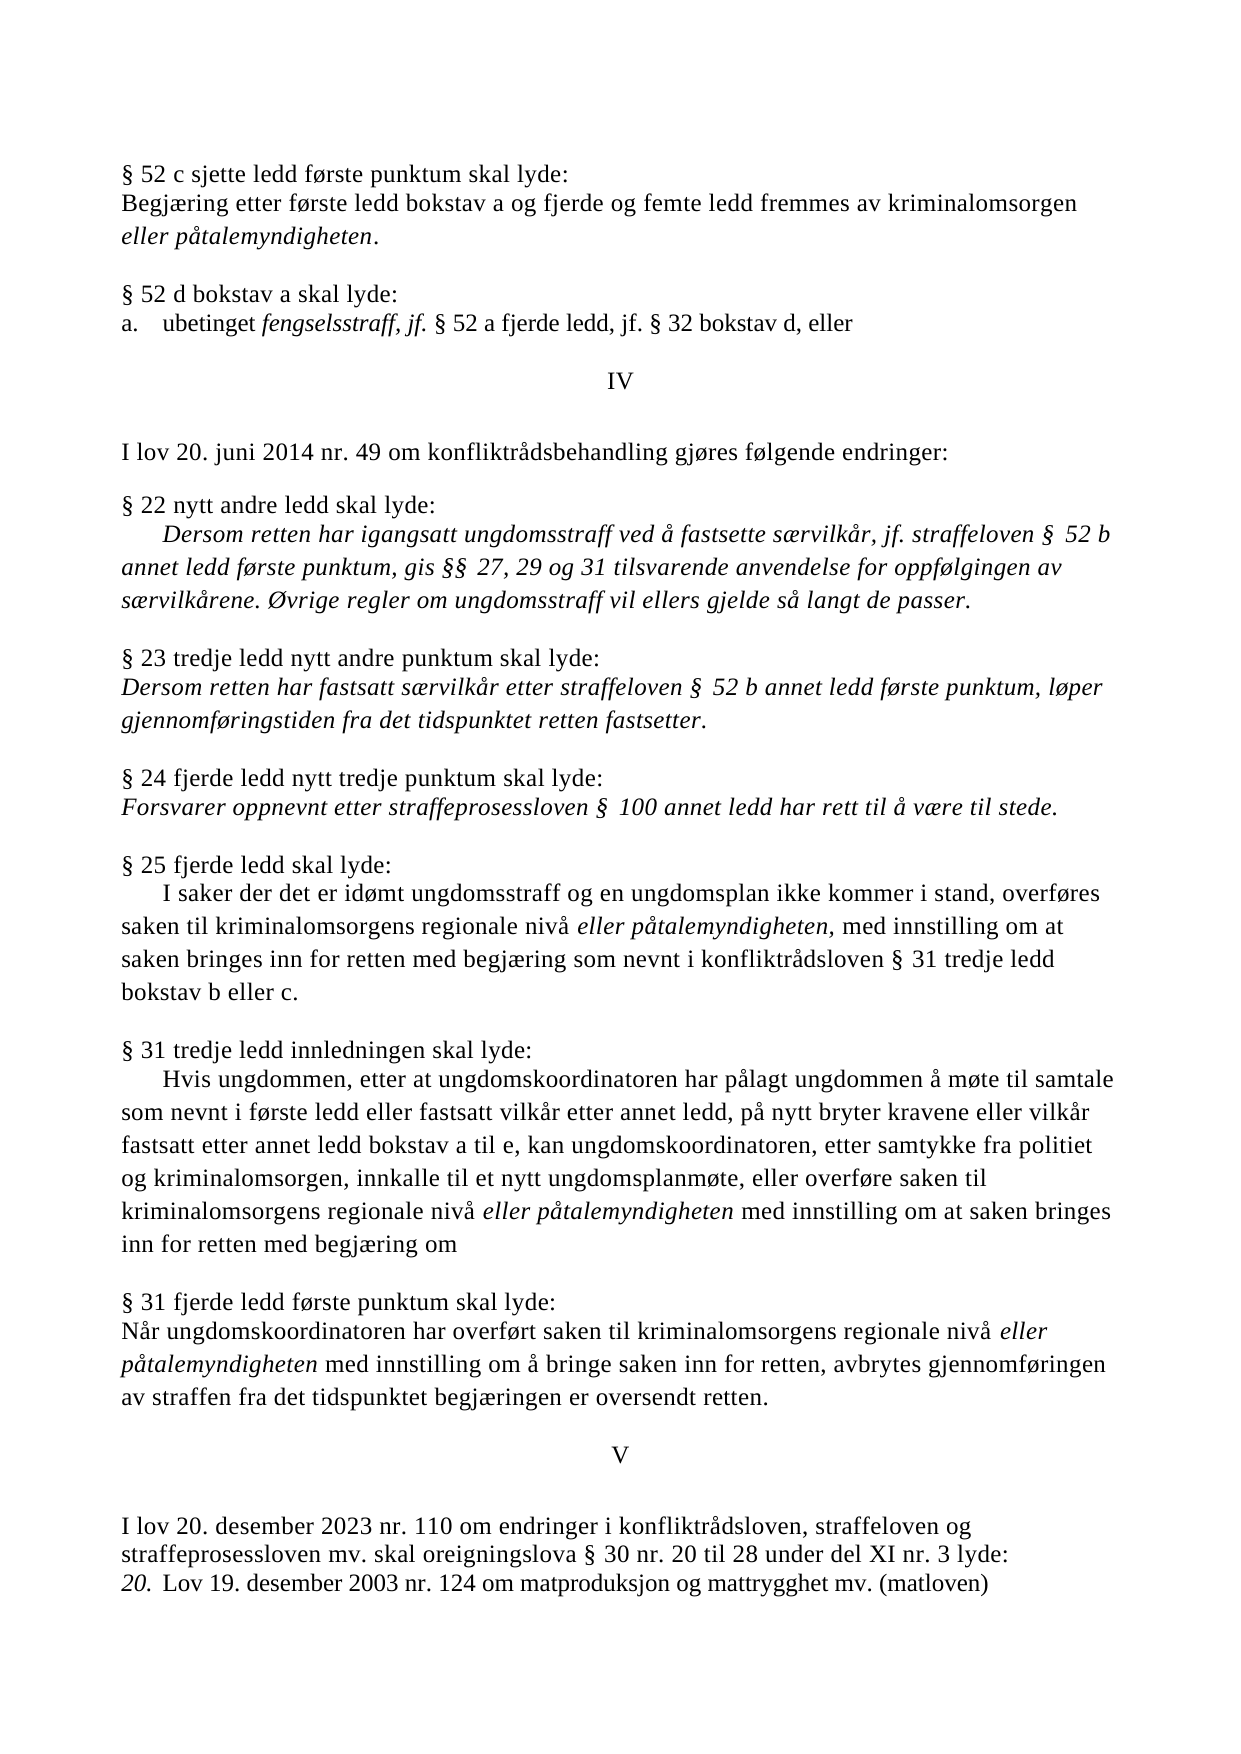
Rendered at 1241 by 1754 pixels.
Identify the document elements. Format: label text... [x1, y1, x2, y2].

text § 25 fjerde ledd skal lyde: [121, 850, 1119, 878]
list 20. Lov 19. desember 2003 nr. 124 om matproduksjon og mattrygghet mv. (matloven) [121, 1568, 1119, 1597]
text Dersom retten har fastsatt særvilkår etter straffeloven § 52 b annet ledd første punktum, løper gjennomføringstiden fra det tidspunktet retten fastsetter. [121, 672, 1119, 734]
text § 22 nytt andre ledd skal lyde: [121, 490, 1119, 519]
text IV [121, 366, 1119, 395]
text I saker der det er idømt ungdomsstraff og en ungdomsplan ikke kommer i stand, overføres saken til kriminalomsorgens regionale nivå eller påtalemyndigheten, med innstilling om at saken bringes inn for retten med begjæring som nevnt i konfliktrådsloven § 31 tredje ledd bokstav b eller c. [121, 878, 1119, 1006]
text Når ungdomskoordinatoren har overført saken til kriminalomsorgens regionale nivå eller påtalemyndigheten med innstilling om å bringe saken inn for retten, avbrytes gjennomføringen av straffen fra det tidspunktet begjæringen er oversendt retten. [121, 1316, 1119, 1411]
text I lov 20. desember 2023 nr. 110 om endringer i konfliktrådsloven, straffeloven og straffeprosessloven mv. skal oreigningslova § 30 nr. 20 til 28 under del XI nr. 3 lyde: [121, 1511, 1119, 1568]
text § 23 tredje ledd nytt andre punktum skal lyde: [121, 643, 1119, 672]
text § 52 c sjette ledd første punktum skal lyde: [121, 159, 1119, 188]
text § 31 fjerde ledd første punktum skal lyde: [121, 1287, 1119, 1316]
text Begjæring etter første ledd bokstav a og fjerde og femte ledd fremmes av kriminalomsorgen eller påtalemyndigheten. [121, 188, 1119, 250]
text V [121, 1440, 1119, 1469]
text Forsvarer oppnevnt etter straffeprosessloven § 100 annet ledd har rett til å være til stede. [121, 792, 1119, 820]
text § 24 fjerde ledd nytt tredje punktum skal lyde: [121, 763, 1119, 792]
list a. ubetinget fengselsstraff, jf. § 52 a fjerde ledd, jf. § 32 bokstav d, eller [121, 308, 1119, 337]
text I lov 20. juni 2014 nr. 49 om konfliktrådsbehandling gjøres følgende endringer: [121, 437, 1119, 465]
text § 52 d bokstav a skal lyde: [121, 279, 1119, 308]
text Hvis ungdommen, etter at ungdomskoordinatoren har pålagt ungdommen å møte til samtale som nevnt i første ledd eller fastsatt vilkår etter annet ledd, på nytt bryter kravene eller vilkår fastsatt etter annet ledd bokstav a til e, kan ungdomskoordinatoren, etter samtykke fra politiet og kriminalomsorgen, innkalle til et nytt ungdomsplanmøte, eller overføre saken til kriminalomsorgens regionale nivå eller påtalemyndigheten med innstilling om at saken bringes inn for retten med begjæring om [121, 1064, 1119, 1258]
text § 31 tredje ledd innledningen skal lyde: [121, 1036, 1119, 1064]
text Dersom retten har igangsatt ungdomsstraff ved å fastsette særvilkår, jf. straffeloven § 52 b annet ledd første punktum, gis §§ 27, 29 og 31 tilsvarende anvendelse for oppfølgingen av særvilkårene. Øvrige regler om ungdomsstraff vil ellers gjelde så langt de passer. [121, 519, 1119, 614]
